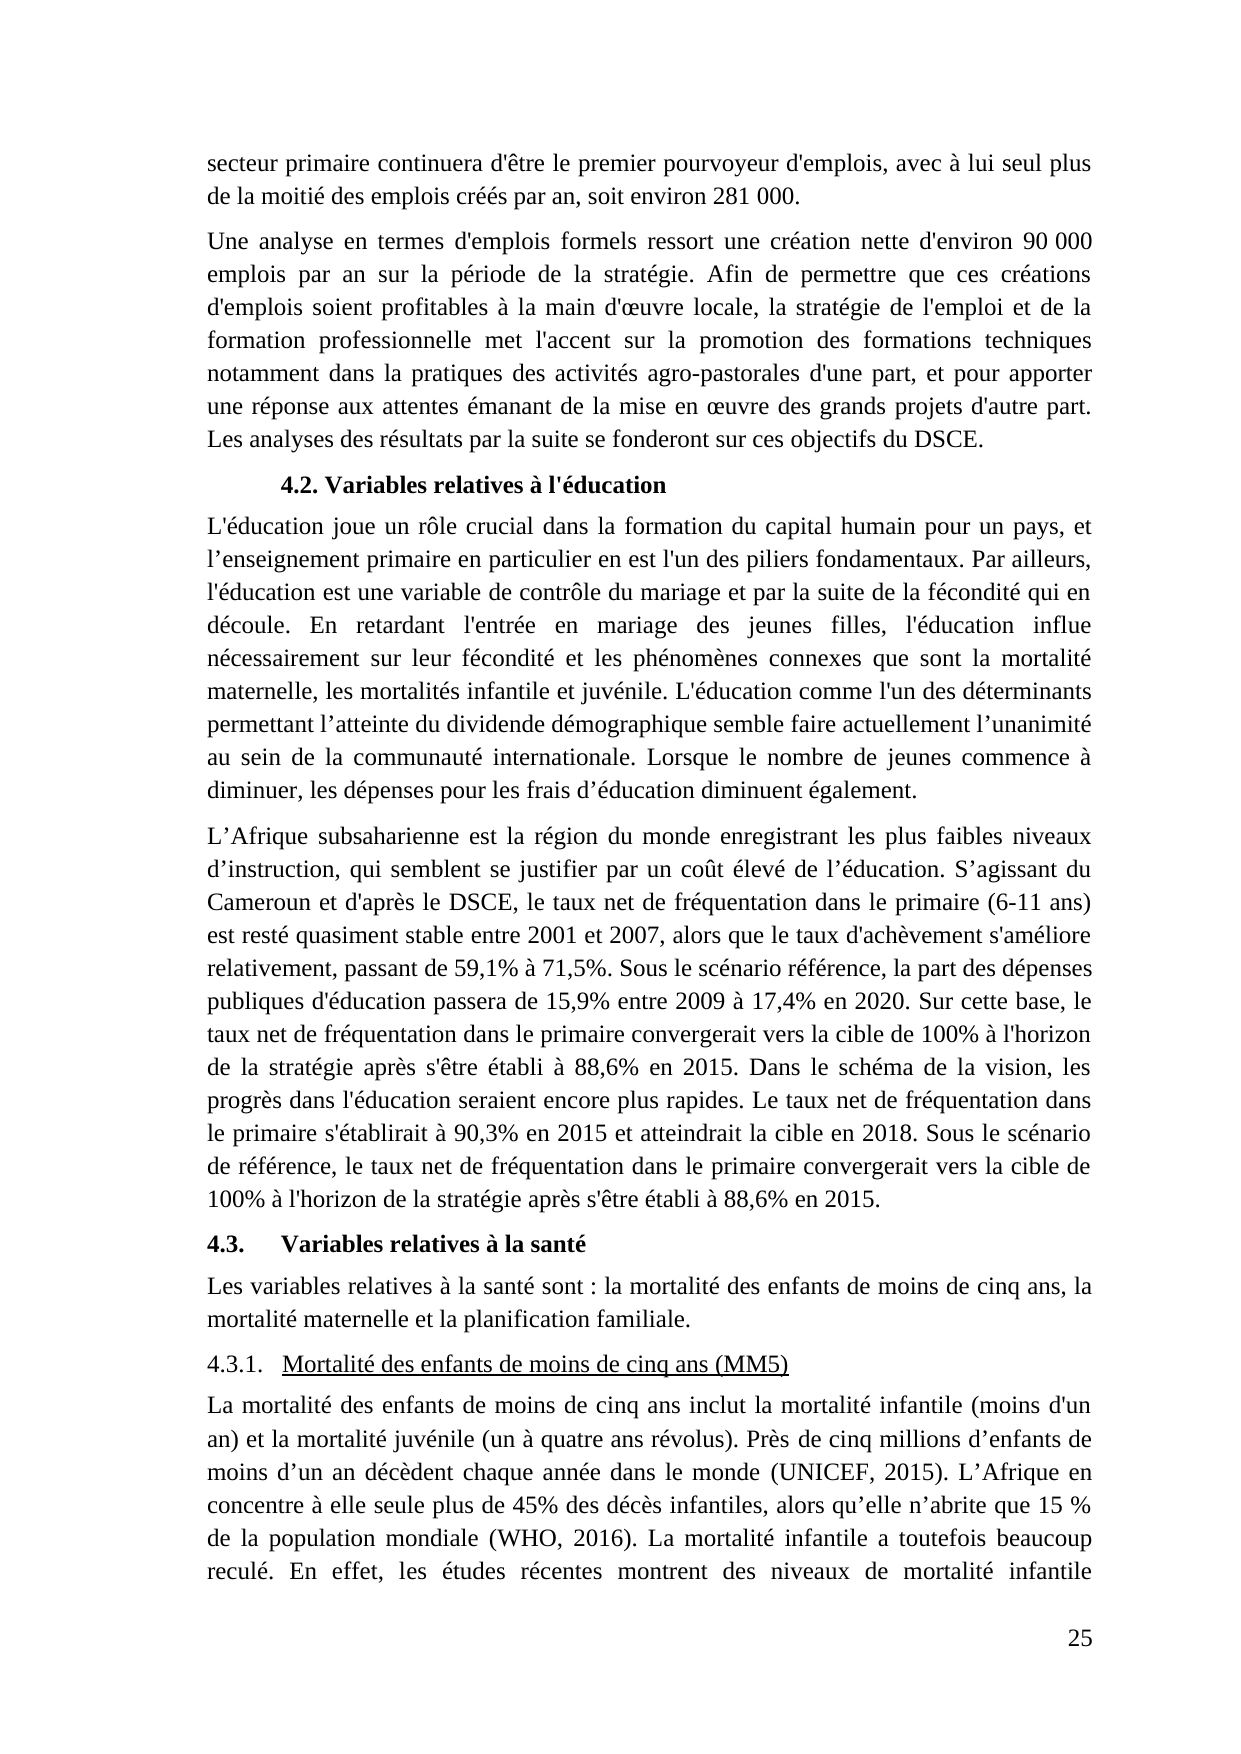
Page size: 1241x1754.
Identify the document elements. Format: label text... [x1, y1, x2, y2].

text 4.2. Variables relatives à l'éducation [281, 470, 1092, 499]
list Variables relatives à la santé [207, 1229, 1092, 1258]
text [207, 148, 1092, 209]
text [207, 1391, 1092, 1584]
list Mortalité des enfants de moins de cinq ans (MM5) [207, 1349, 1092, 1378]
text L’Afrique subsaharienne est la région du monde enregistrant les plus faibles niveaux d’instruction, qui semblent se justifier par un coût élevé de l’éducation. S’agissant du Cameroun et d'après le DSCE, le taux net de fréquentation dans le primaire (6-11 ans) est resté quasiment stable entre 2001 et 2007, alors que le taux d'achèvement s'améliore relativement, passant de 59,1% à 71,5%. Sous le scénario référence, la part des dépenses publiques d'éducation passera de 15,9% entre 2009 à 17,4% en 2020. Sur cette base, le taux net de fréquentation dans le primaire convergerait vers la cible de 100% à l'horizon de la stratégie après s'être établi à 88,6% en 2015. Dans le schéma de la vision, les progrès dans l'éducation seraient encore plus rapides. Le taux net de fréquentation dans le primaire s'établirait à 90,3% en 2015 et atteindrait la cible en 2018. Sous le scénario de référence, le taux net de fréquentation dans le primaire convergerait vers la cible de 100% à l'horizon de la stratégie après s'être établi à 88,6% en 2015. [207, 821, 1092, 1213]
text Une analyse en termes d'emplois formels ressort une création nette d'environ 90 000 emplois par an sur la période de la stratégie. Afin de permettre que ces créations d'emplois soient profitables à la main d'œuvre locale, la stratégie de l'emploi et de la formation professionnelle met l'accent sur la promotion des formations techniques notamment dans la pratiques des activités agro-pastorales d'une part, et pour apporter une réponse aux attentes émanant de la mise en œuvre des grands projets d'autre part. Les analyses des résultats par la suite se fonderont sur ces objectifs du DSCE. [207, 226, 1092, 453]
text L'éducation joue un rôle crucial dans la formation du capital humain pour un pays, et l’enseignement primaire en particulier en est l'un des piliers fondamentaux. Par ailleurs, l'éducation est une variable de contrôle du mariage et par la suite de la fécondité qui en découle. En retardant l'entrée en mariage des jeunes filles, l'éducation influe nécessairement sur leur fécondité et les phénomènes connexes que sont la mortalité maternelle, les mortalités infantile et juvénile. L'éducation comme l'un des déterminants permettant l’atteinte du dividende démographique semble faire actuellement l’unanimité au sein de la communauté internationale. Lorsque le nombre de jeunes commence à diminuer, les dépenses pour les frais d’éducation diminuent également. [207, 511, 1092, 804]
list Les variables relatives à la santé sont : la mortalité des enfants de moins de cinq ans, la mortalité maternelle et la planification familiale. [207, 1271, 1092, 1333]
